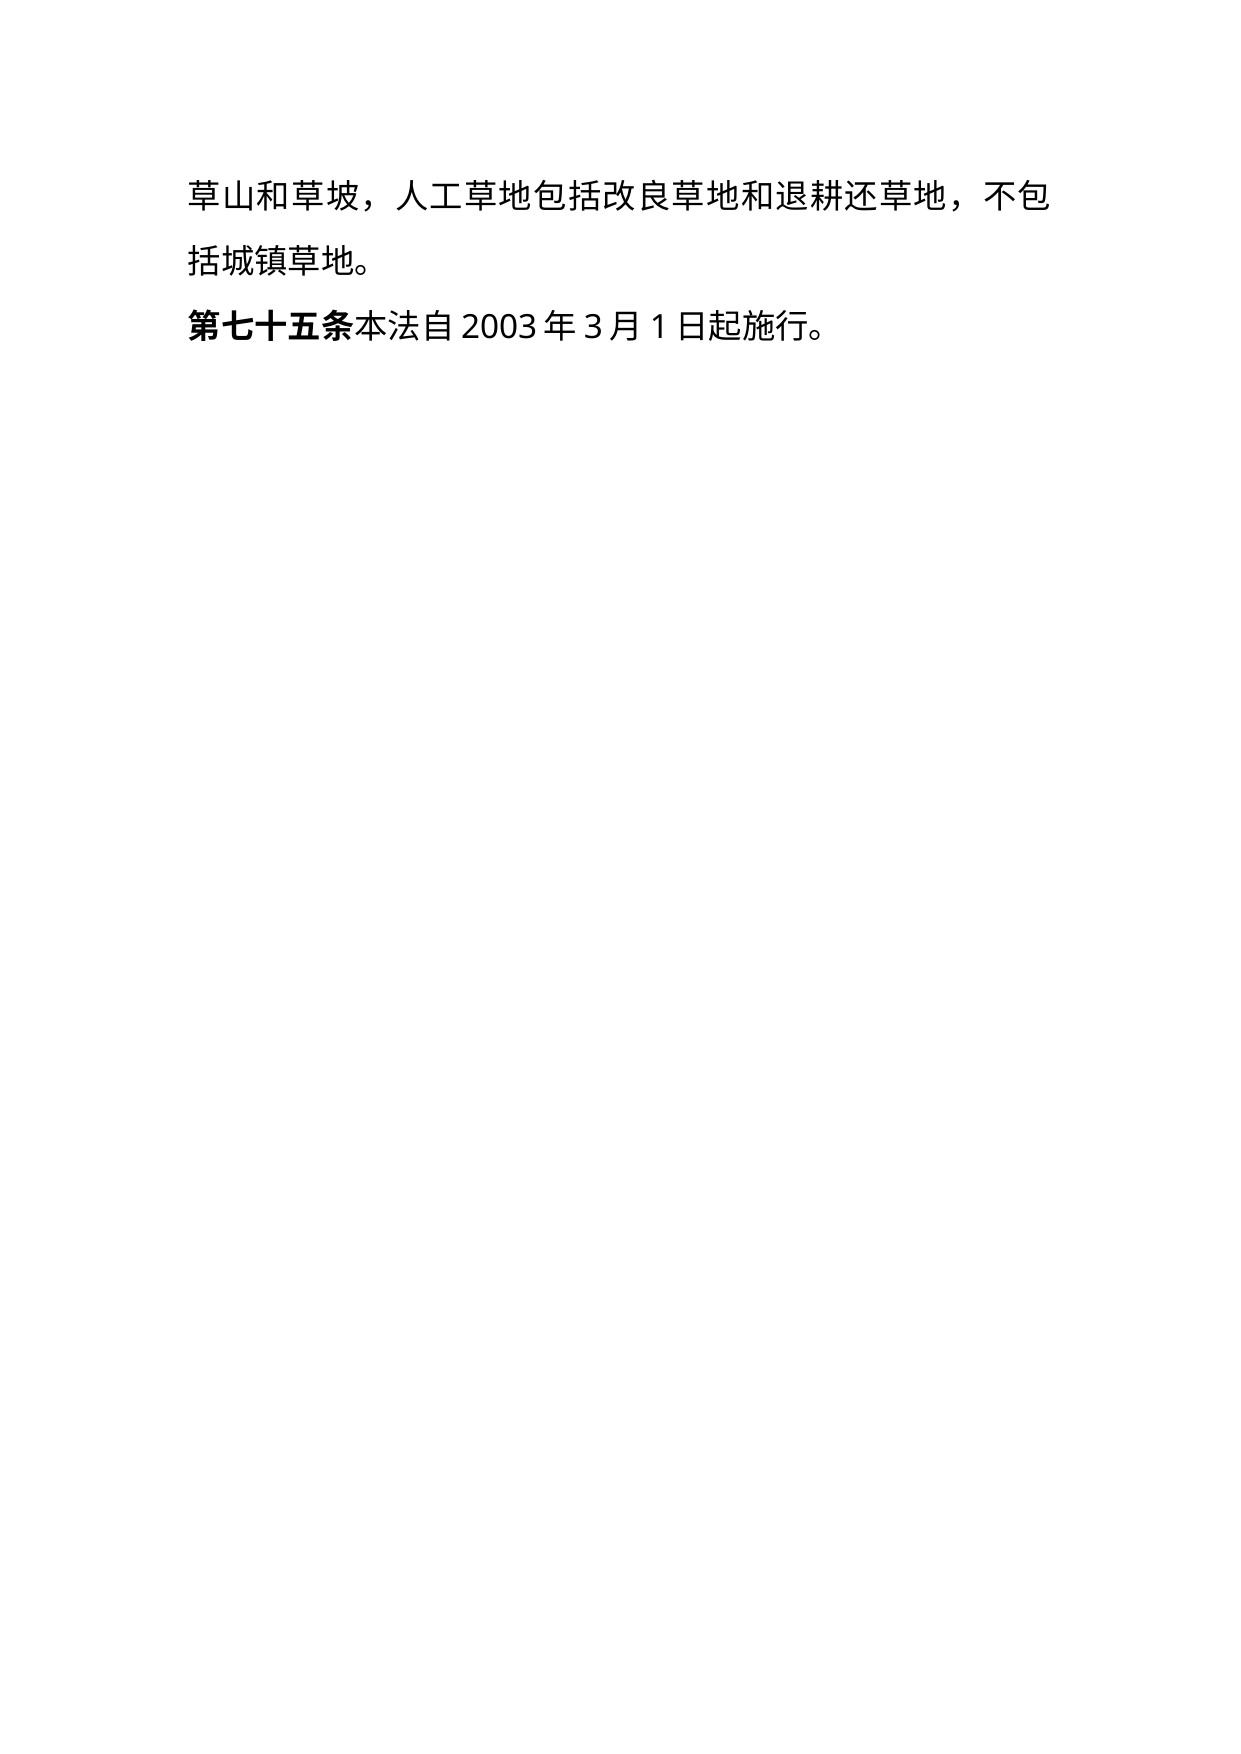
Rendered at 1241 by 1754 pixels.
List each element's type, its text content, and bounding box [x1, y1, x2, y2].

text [187, 162, 1053, 292]
text 第七十五条本法自2003年3月1日起施行。 [187, 292, 1053, 357]
